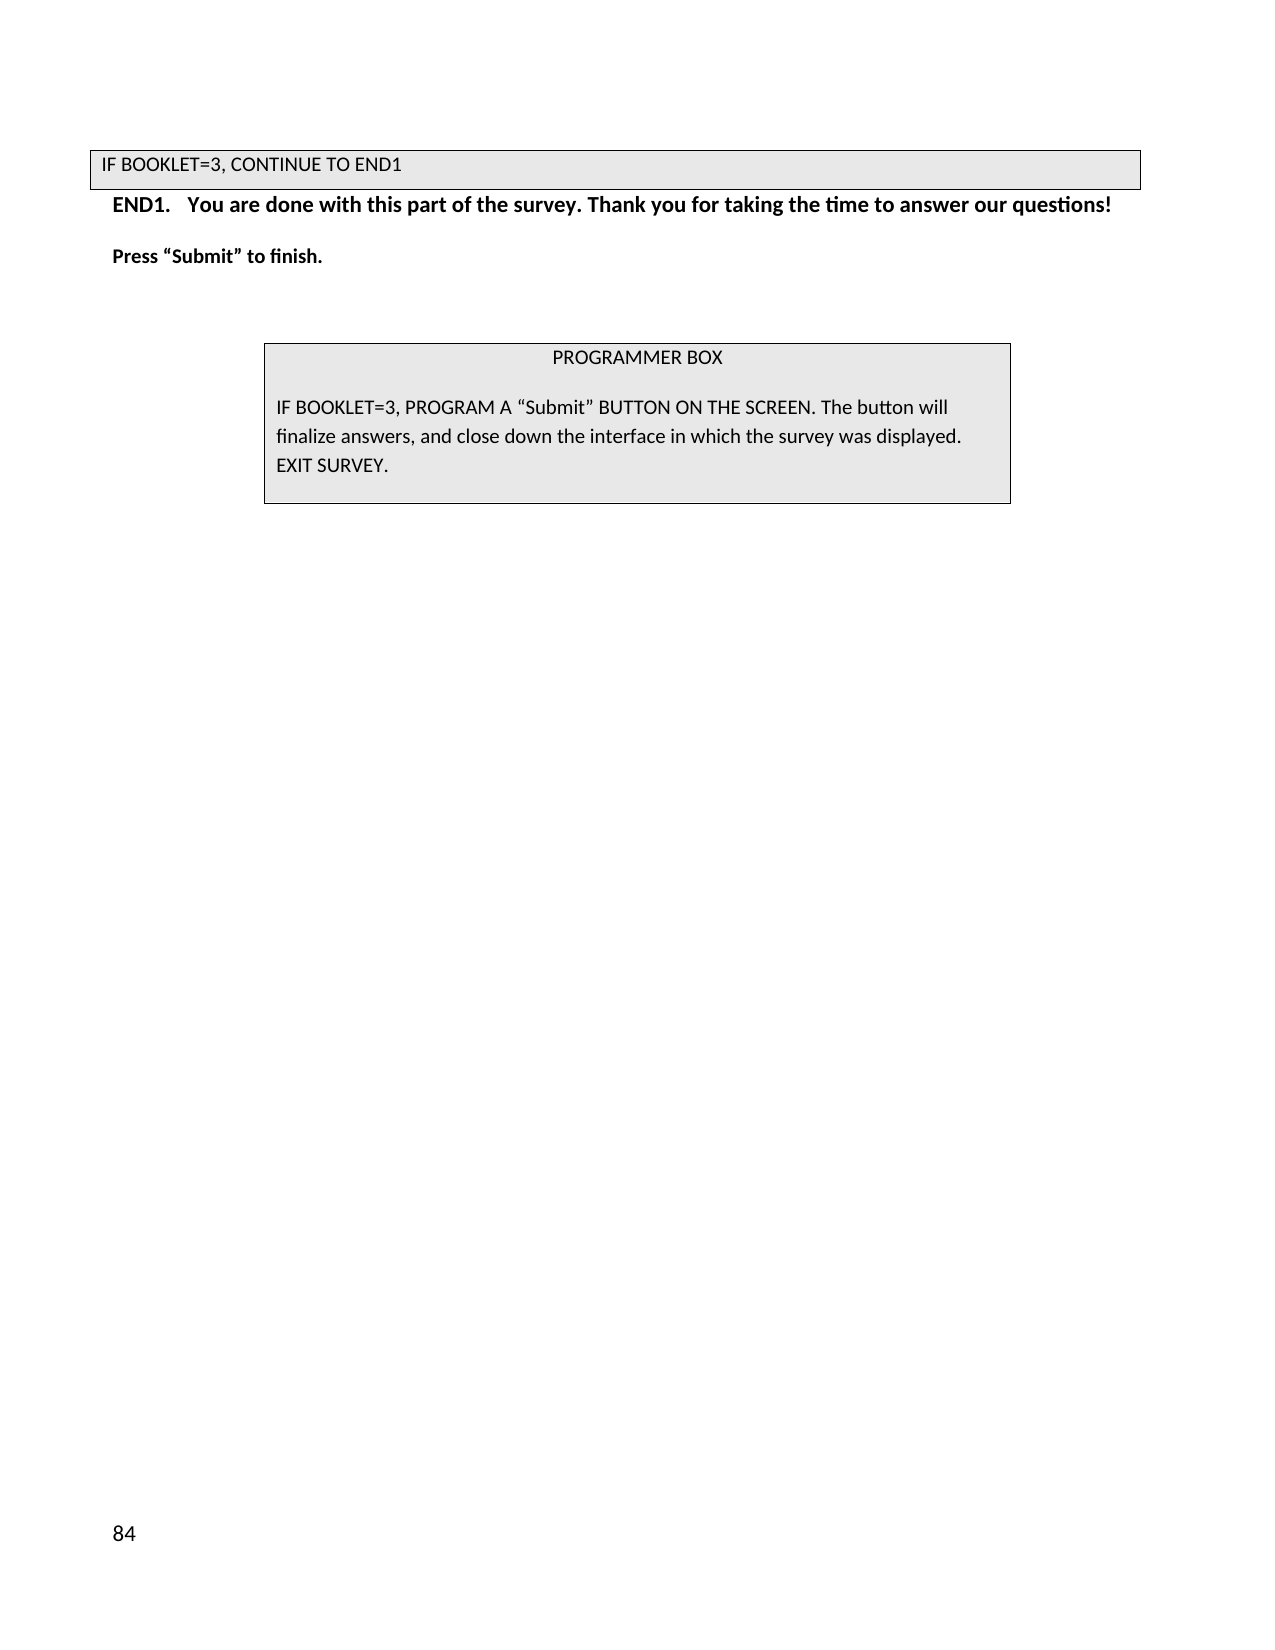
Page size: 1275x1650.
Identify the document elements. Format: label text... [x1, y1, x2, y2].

text Press “Submit” to finish. [112, 243, 1162, 268]
table_header PROGRAMMER BOX IF BOOKLET=3, PROGRAM A “Submit” BUTTON ON THE SCREEN. The button will finalize answers, and close down the interface in which the survey was displayed. EXIT SURVEY. [265, 344, 1010, 502]
text END1. You are done with this part of the survey. Thank you for taking the time to answer our questions! [112, 190, 1162, 218]
table_header IF BOOKLET=3, CONTINUE to end1 [91, 151, 1140, 189]
